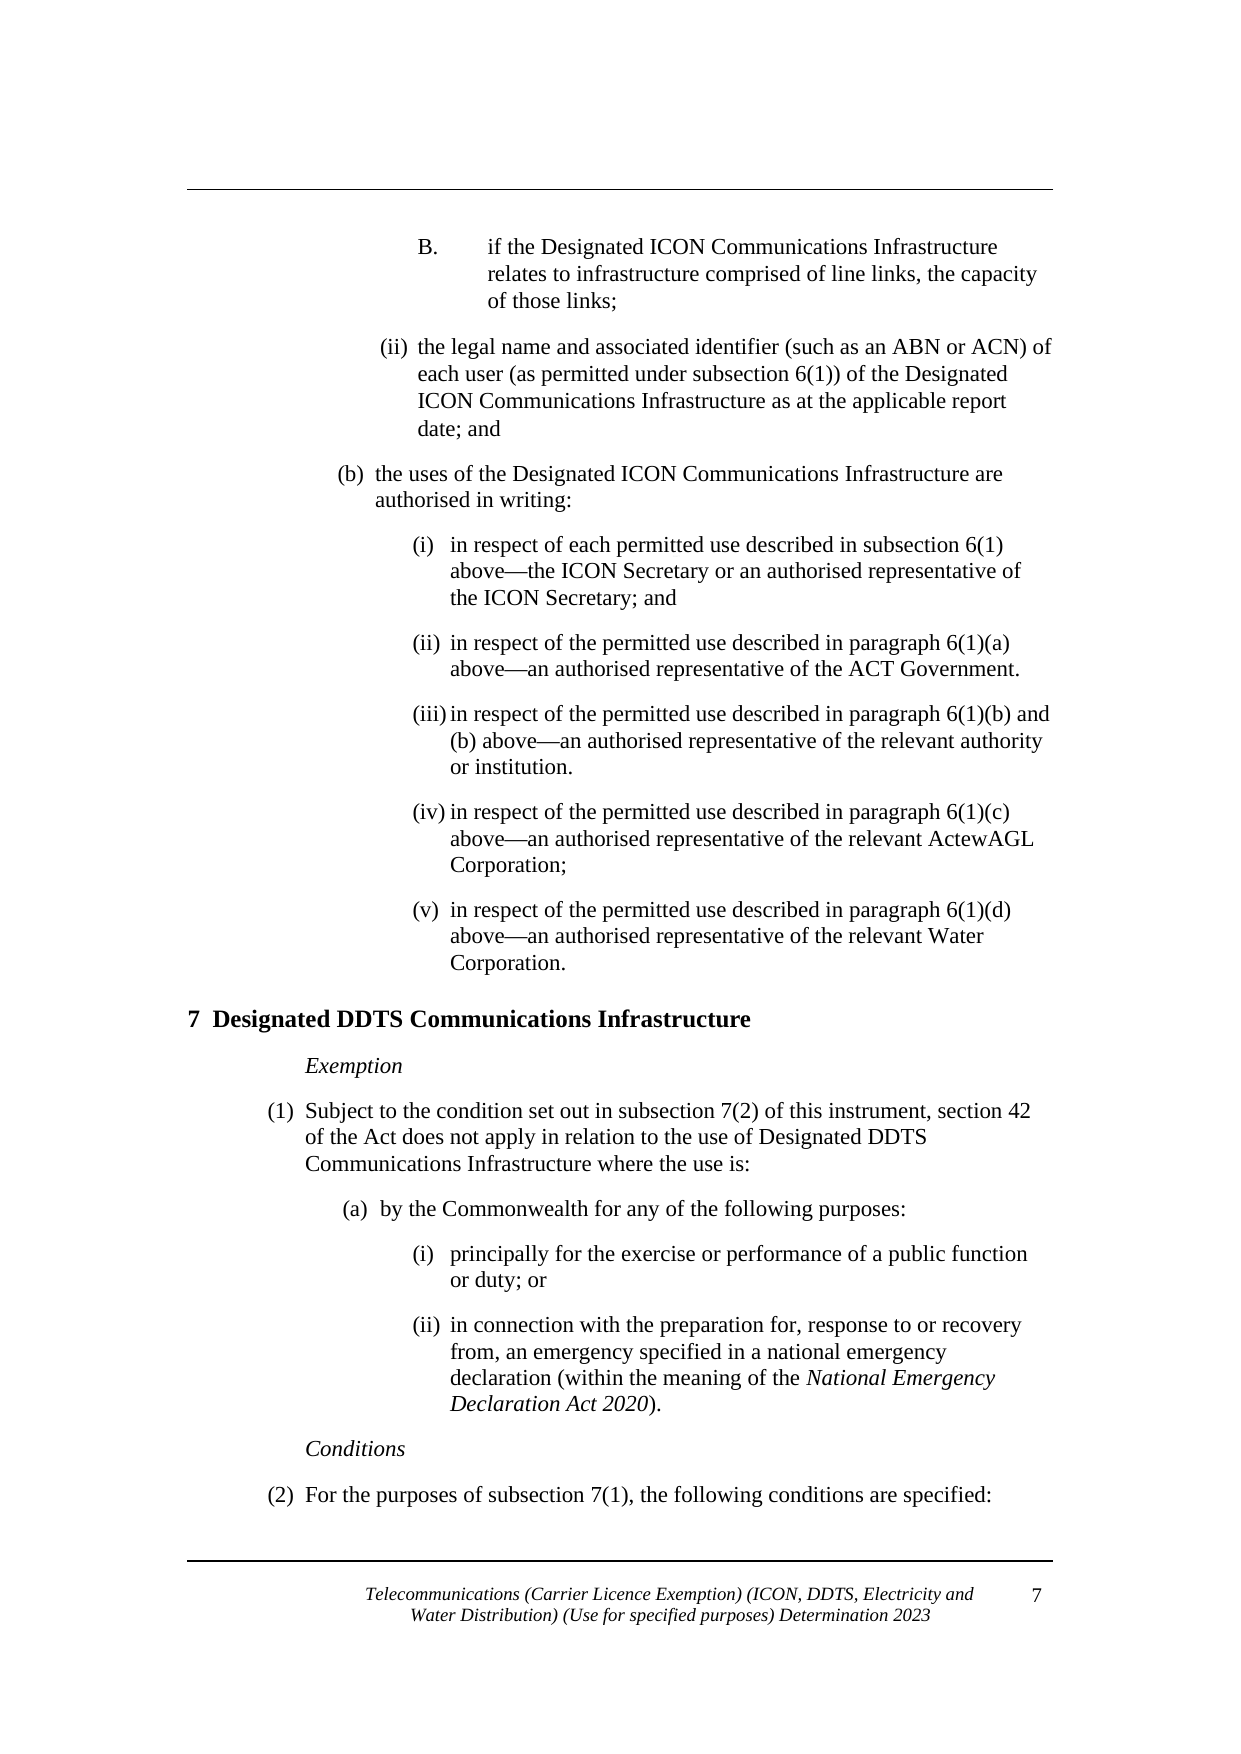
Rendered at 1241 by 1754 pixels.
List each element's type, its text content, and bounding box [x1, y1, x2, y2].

list the uses of the Designated ICON Communications Infrastructure are authorised in writing: [337, 460, 1053, 512]
list principally for the exercise or performance of a public function or duty; or [412, 1240, 1053, 1293]
list in connection with the preparation for, response to or recovery from, an emergency specified in a national emergency declaration (within the meaning of the National Emergency Declaration Act 2020). [412, 1311, 1053, 1417]
text Exemption [305, 1052, 1053, 1078]
list by the Commonwealth for any of the following purposes: [342, 1195, 1053, 1221]
list in respect of the permitted use described in paragraph 6(1)(d) above—an authorised representative of the relevant Water Corporation. [412, 896, 1053, 975]
list the legal name and associated identifier (such as an ABN or ACN) of each user (as permitted under subsection 6(1)) of the Designated ICON Communications Infrastructure as at the applicable report date; and [380, 333, 1053, 441]
text Conditions [305, 1436, 1053, 1462]
list in respect of each permitted use described in subsection 6(1) above—the ICON Secretary or an authorised representative of the ICON Secretary; and [412, 531, 1053, 610]
list For the purposes of subsection 7(1), the following conditions are specified: [267, 1481, 1053, 1507]
text 7 Designated DDTS Communications Infrastructure [187, 1004, 1053, 1033]
text B. if the Designated ICON Communications Infrastructure relates to infrastructure comprised of line links, the capacity of those links; [417, 233, 1053, 314]
list in respect of the permitted use described in paragraph 6(1)(b) and (b) above—an authorised representative of the relevant authority or institution. [412, 701, 1053, 779]
list in respect of the permitted use described in paragraph 6(1)(c) above—an authorised representative of the relevant ActewAGL Corporation; [412, 798, 1053, 877]
list Subject to the condition set out in subsection 7(2) of this instrument, section 42 of the Act does not apply in relation to the use of Designated DDTS Communications Infrastructure where the use is: [267, 1097, 1053, 1176]
list in respect of the permitted use described in paragraph 6(1)(a) above—an authorised representative of the ACT Government. [412, 629, 1053, 682]
